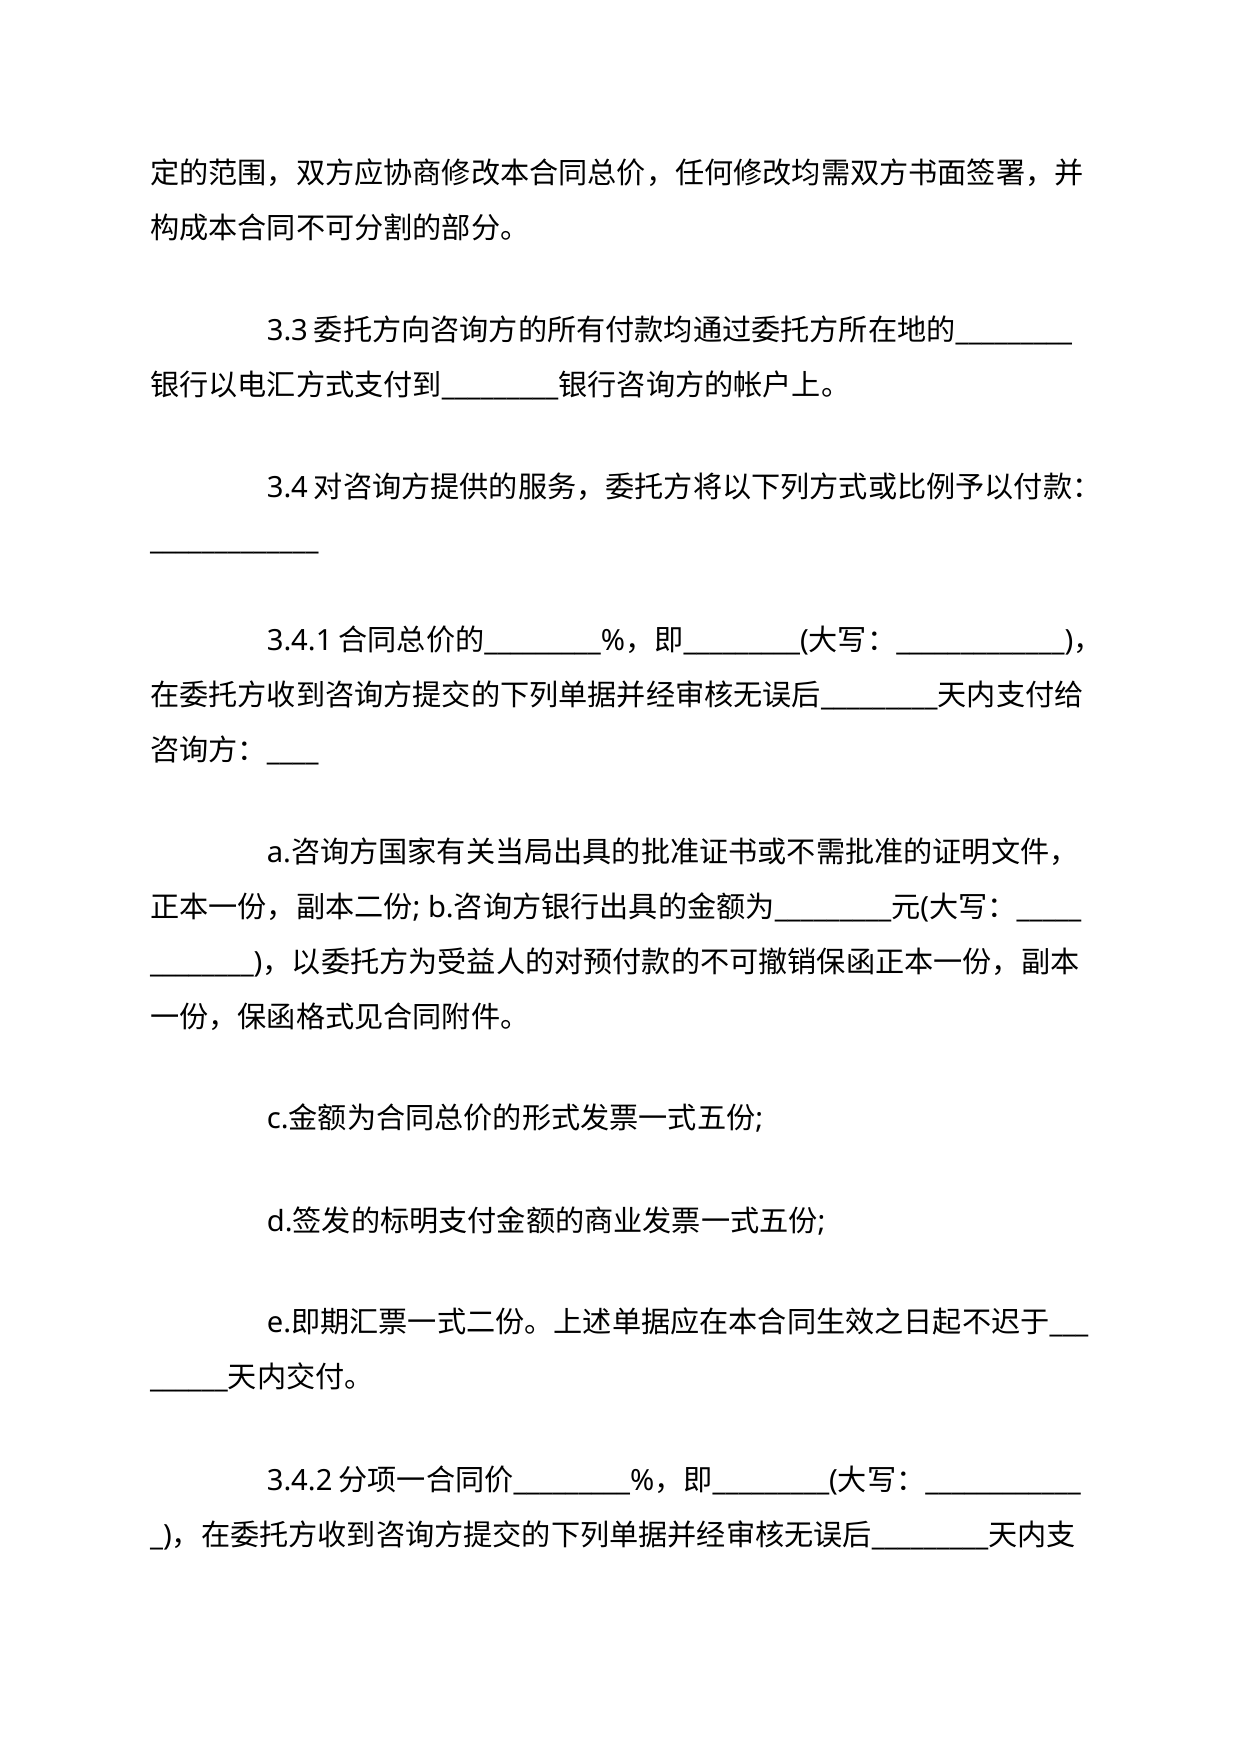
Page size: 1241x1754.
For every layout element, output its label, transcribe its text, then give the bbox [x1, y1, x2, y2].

text 3.4对咨询方提供的服务，委托方将以下列方式或比例予以付款：_____________ [150, 464, 1090, 558]
text d.签发的标明支付金额的商业发票一式五份; [150, 1197, 1090, 1239]
text c.金额为合同总价的形式发票一式五份; [150, 1095, 1090, 1137]
text 3.3委托方向咨询方的所有付款均通过委托方所在地的_________银行以电汇方式支付到_________银行咨询方的帐户上。 [150, 307, 1090, 404]
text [150, 150, 1090, 247]
text e.即期汇票一式二份。上述单据应在本合同生效之日起不迟于_________天内交付。 [150, 1299, 1090, 1396]
text 3.4.1合同总价的_________%，即_________(大写：_____________)，在委托方收到咨询方提交的下列单据并经审核无误后_________天内支付给咨询方：____ [150, 616, 1090, 769]
text a.咨询方国家有关当局出具的批准证书或不需批准的证明文件，正本一份，副本二份; b.咨询方银行出具的金额为_________元(大写：_____________)，以委托方为受益人的对预付款的不可撤销保函正本一份，副本一份，保函格式见合同附件。 [150, 828, 1090, 1036]
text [150, 1456, 1090, 1553]
